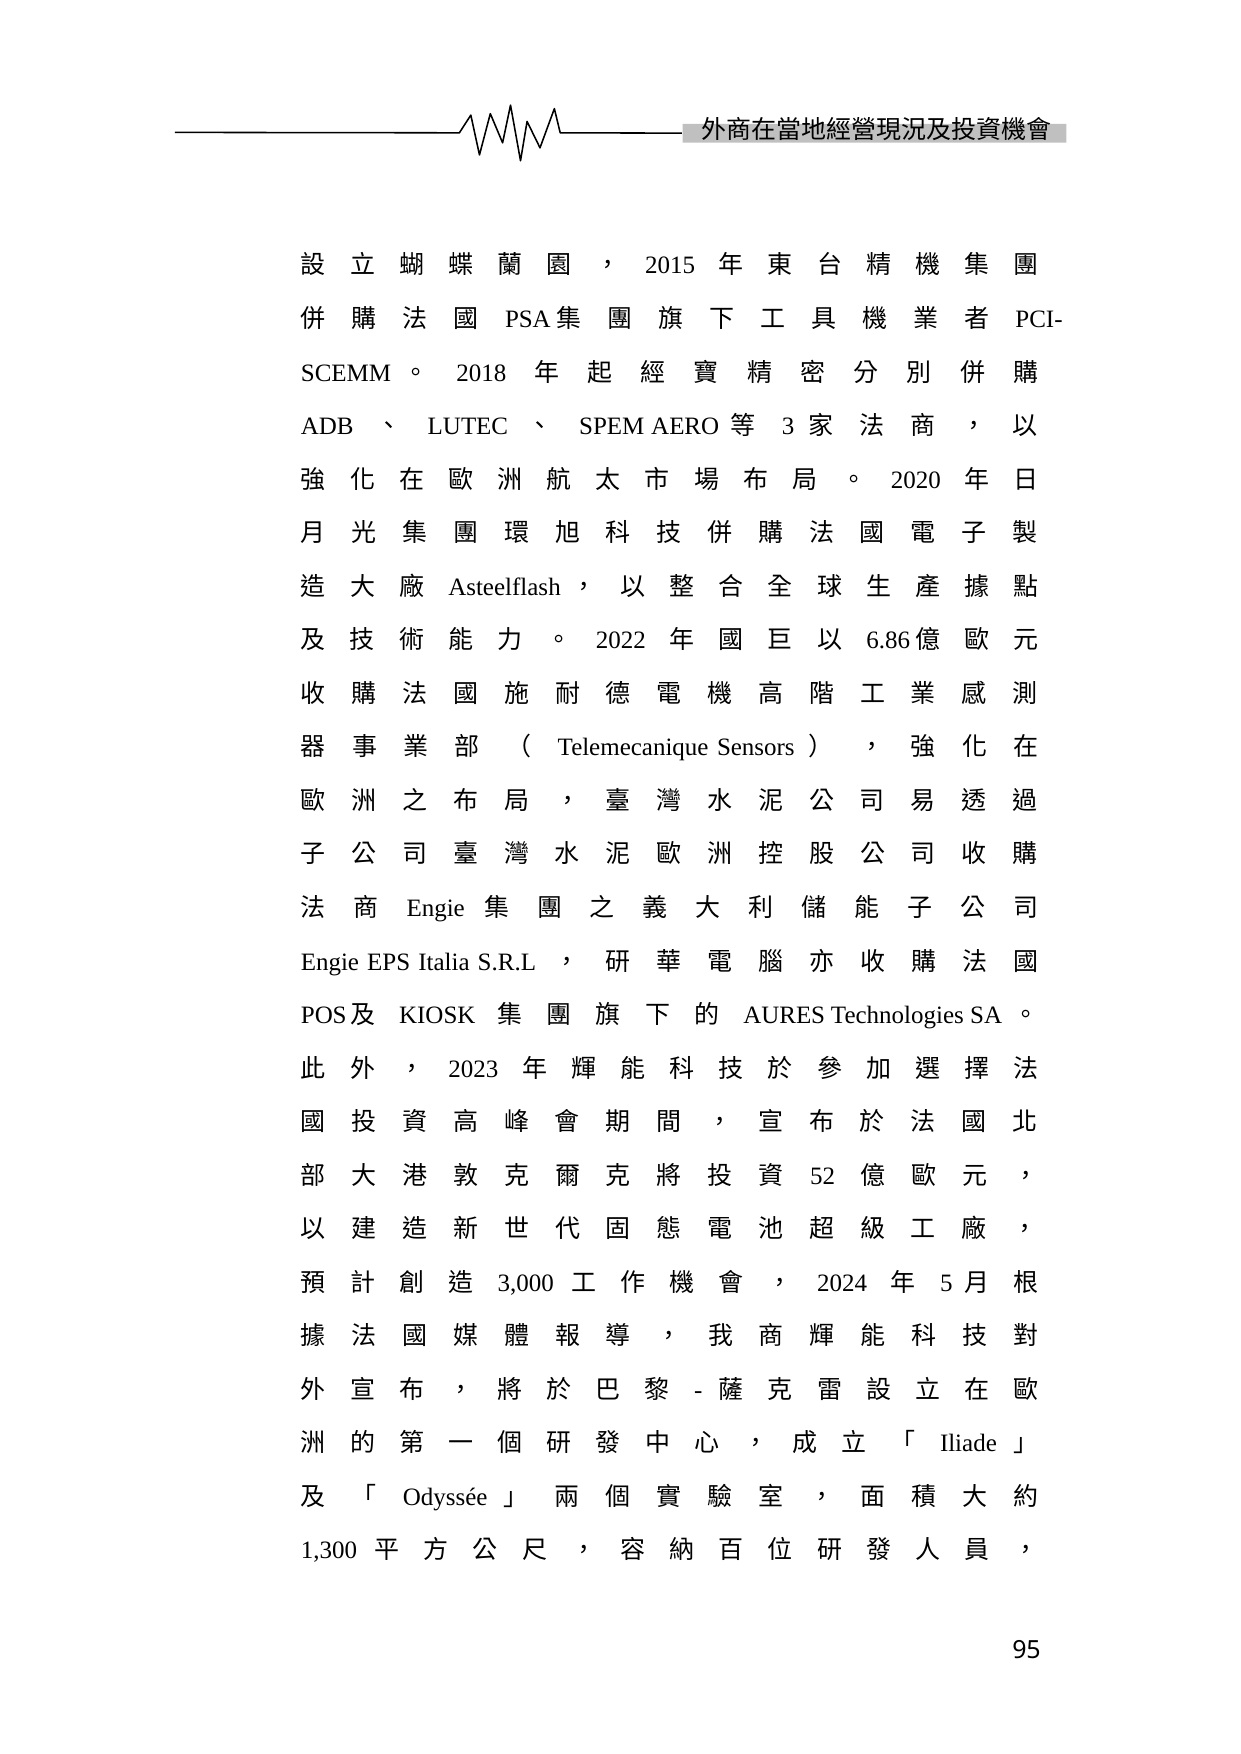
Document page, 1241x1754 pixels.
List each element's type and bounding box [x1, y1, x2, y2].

text [202, 236, 1063, 1575]
